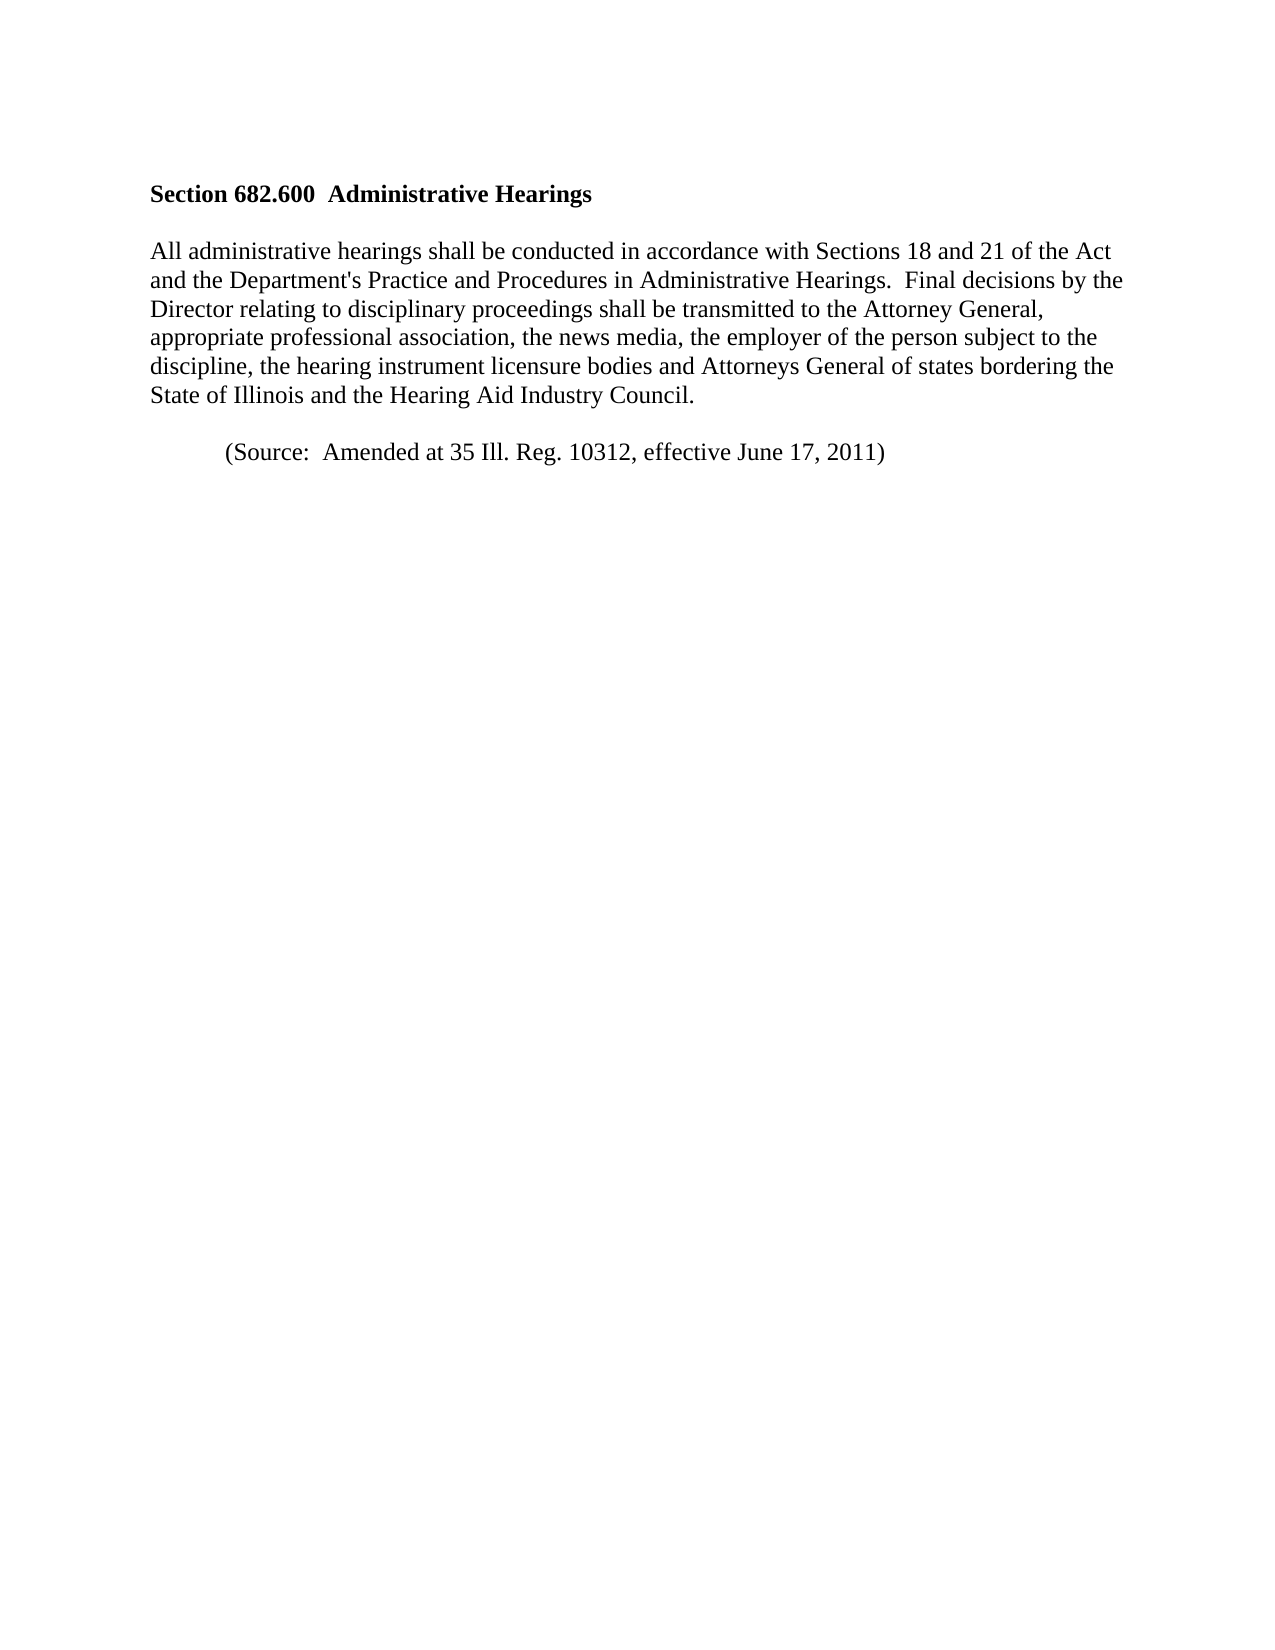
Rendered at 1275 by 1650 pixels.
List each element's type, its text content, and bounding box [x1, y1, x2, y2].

text Section 682.600 Administrative Hearings [150, 179, 1125, 207]
text (Source: Amended at 35 Ill. Reg. 10312, effective June 17, 2011) [225, 437, 1125, 466]
text All administrative hearings shall be conducted in accordance with Sections 18 and 21 of the Act and the Department's Practice and Procedures in Administrative Hearings. Final decisions by the Director relating to disciplinary proceedings shall be transmitted to the Attorney General, appropriate professional association, the news media, the employer of the person subject to the discipline, the hearing instrument licensure bodies and Attorneys General of states bordering the State of Illinois and the Hearing Aid Industry Council. [150, 236, 1125, 409]
